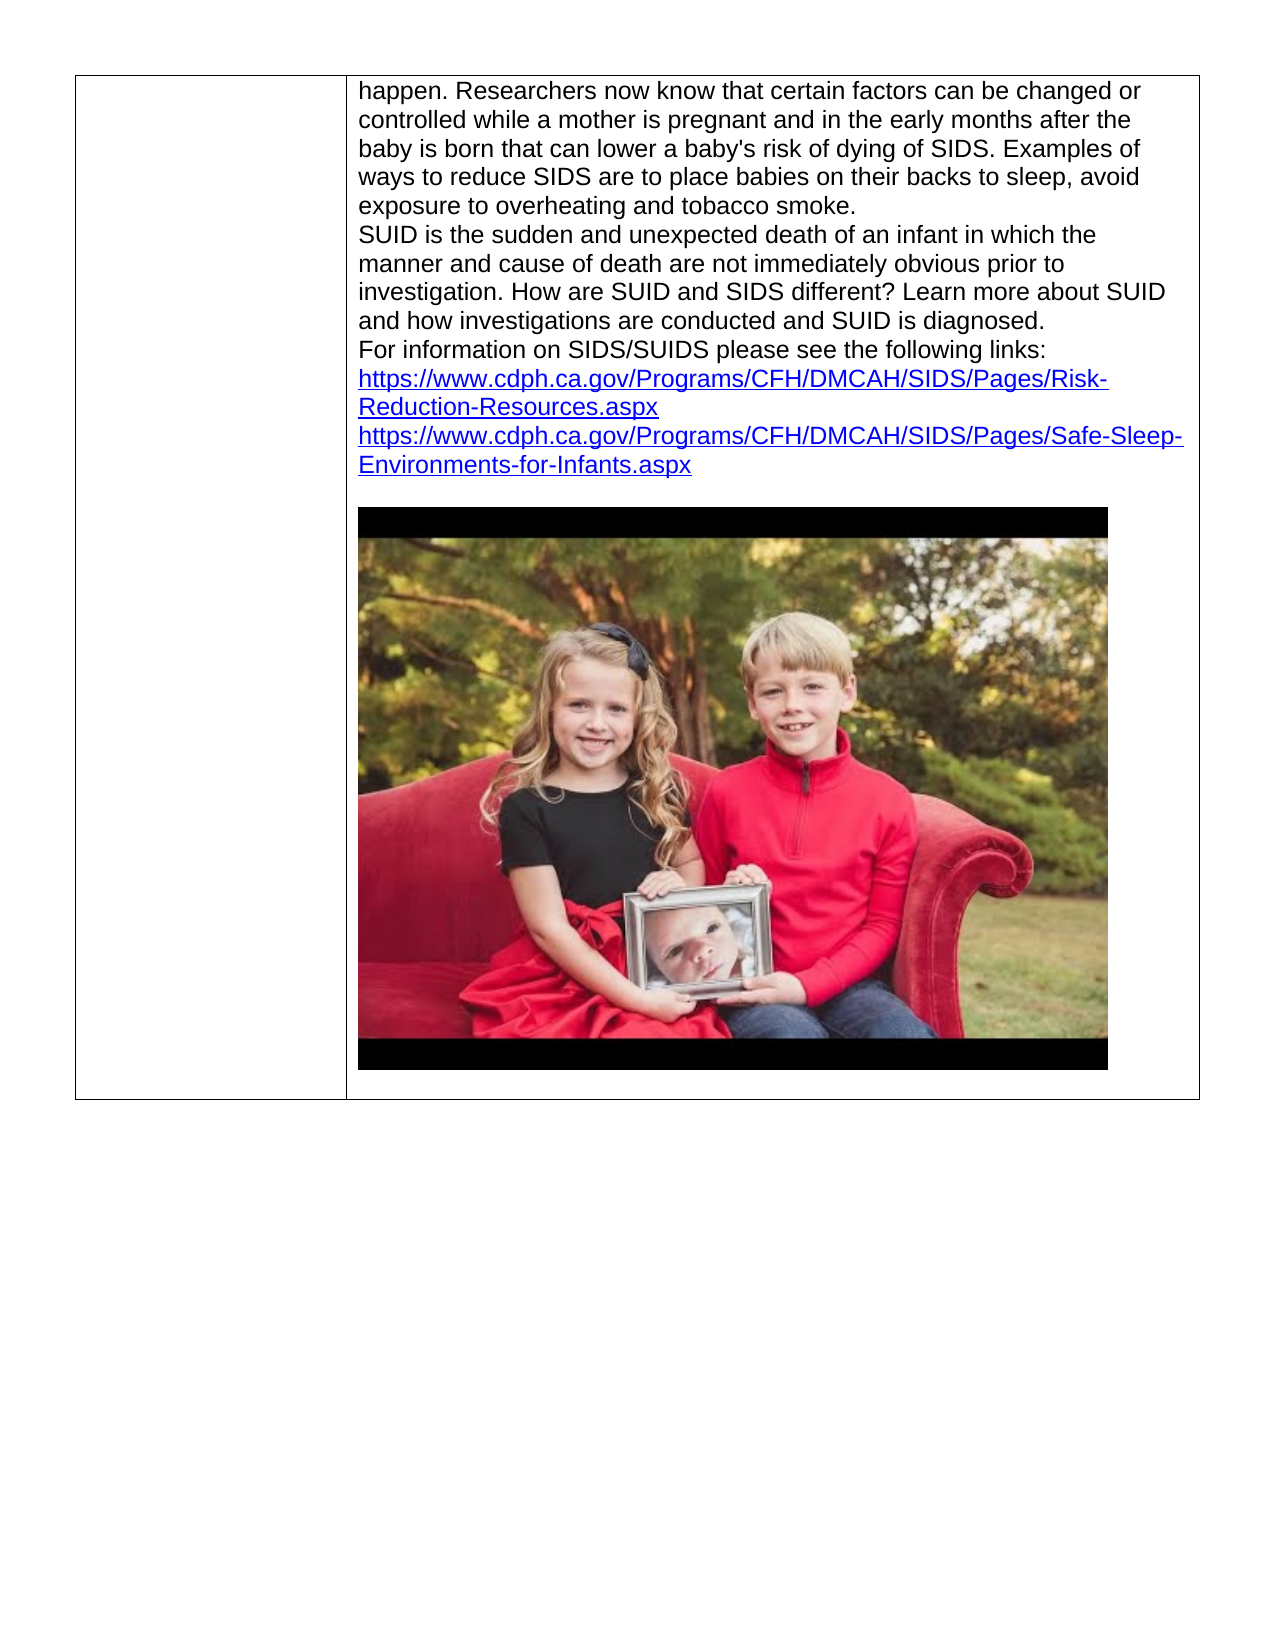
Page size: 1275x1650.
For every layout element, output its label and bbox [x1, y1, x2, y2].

table_cell [76, 76, 346, 1098]
picture [358, 507, 1108, 1070]
table_cell [347, 76, 1199, 1098]
